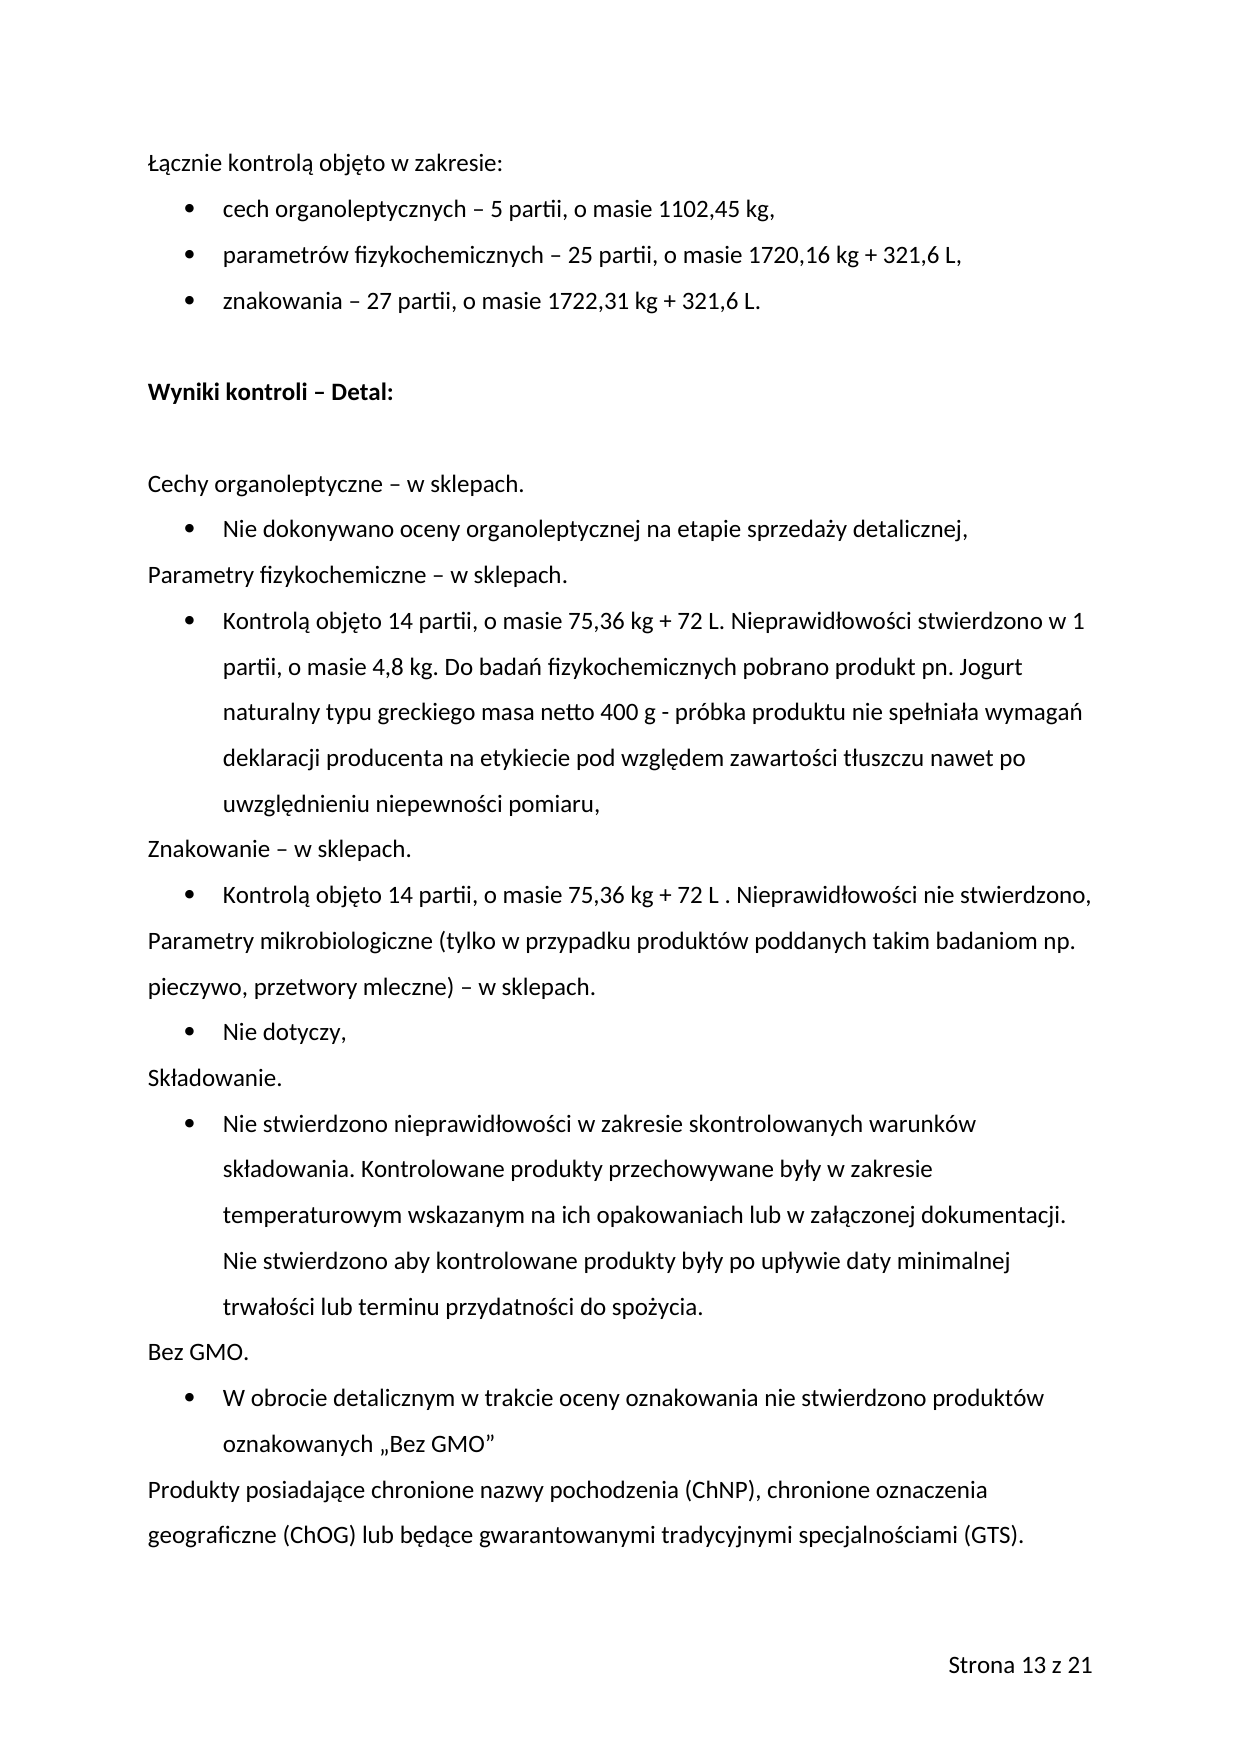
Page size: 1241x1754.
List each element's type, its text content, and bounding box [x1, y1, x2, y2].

list znakowania – 27 partii, o masie 1722,31 kg + 321,6 L. [185, 285, 1093, 315]
text Parametry fizykochemiczne – w sklepach. [148, 559, 1093, 590]
list Kontrolą objęto 14 partii, o masie 75,36 kg + 72 L . Nieprawidłowości nie stwierdzono, [185, 879, 1093, 910]
list Nie stwierdzono nieprawidłowości w zakresie skontrolowanych warunków składowania. Kontrolowane produkty przechowywane były w zakresie temperaturowym wskazanym na ich opakowaniach lub w załączonej dokumentacji. Nie stwierdzono aby kontrolowane produkty były po upływie daty minimalnej trwałości lub terminu przydatności do spożycia. [185, 1108, 1093, 1321]
text Wyniki kontroli – Detal: [148, 376, 1093, 407]
list W obrocie detalicznym w trakcie oceny oznakowania nie stwierdzono produktów oznakowanych „Bez GMO” [185, 1382, 1093, 1458]
list Nie dotyczy, [185, 1016, 1093, 1047]
text Parametry mikrobiologiczne (tylko w przypadku produktów poddanych takim badaniom np. pieczywo, przetwory mleczne) – w sklepach. [148, 925, 1093, 1001]
text Znakowanie – w sklepach. [148, 833, 1093, 864]
list Nie dokonywano oceny organoleptycznej na etapie sprzedaży detalicznej, [185, 513, 1093, 544]
text Składowanie. [148, 1062, 1093, 1093]
list cech organoleptycznych – 5 partii, o masie 1102,45 kg, [185, 193, 1093, 224]
list parametrów fizykochemicznych – 25 partii, o masie 1720,16 kg + 321,6 L, [185, 239, 1093, 269]
text Bez GMO. [148, 1337, 1093, 1367]
text Cechy organoleptyczne – w sklepach. [148, 468, 1093, 498]
list Kontrolą objęto 14 partii, o masie 75,36 kg + 72 L. Nieprawidłowości stwierdzono w 1 partii, o masie 4,8 kg. Do badań fizykochemicznych pobrano produkt pn. Jogurt naturalny typu greckiego masa netto 400 g - próbka produktu nie spełniała wymagań deklaracji producenta na etykiecie pod względem zawartości tłuszczu nawet po uwzględnieniu niepewności pomiaru, [185, 605, 1093, 818]
text Łącznie kontrolą objęto w zakresie: [148, 148, 1093, 178]
text Produkty posiadające chronione nazwy pochodzenia (ChNP), chronione oznaczenia geograficzne (ChOG) lub będące gwarantowanymi tradycyjnymi specjalnościami (GTS). [148, 1474, 1093, 1550]
